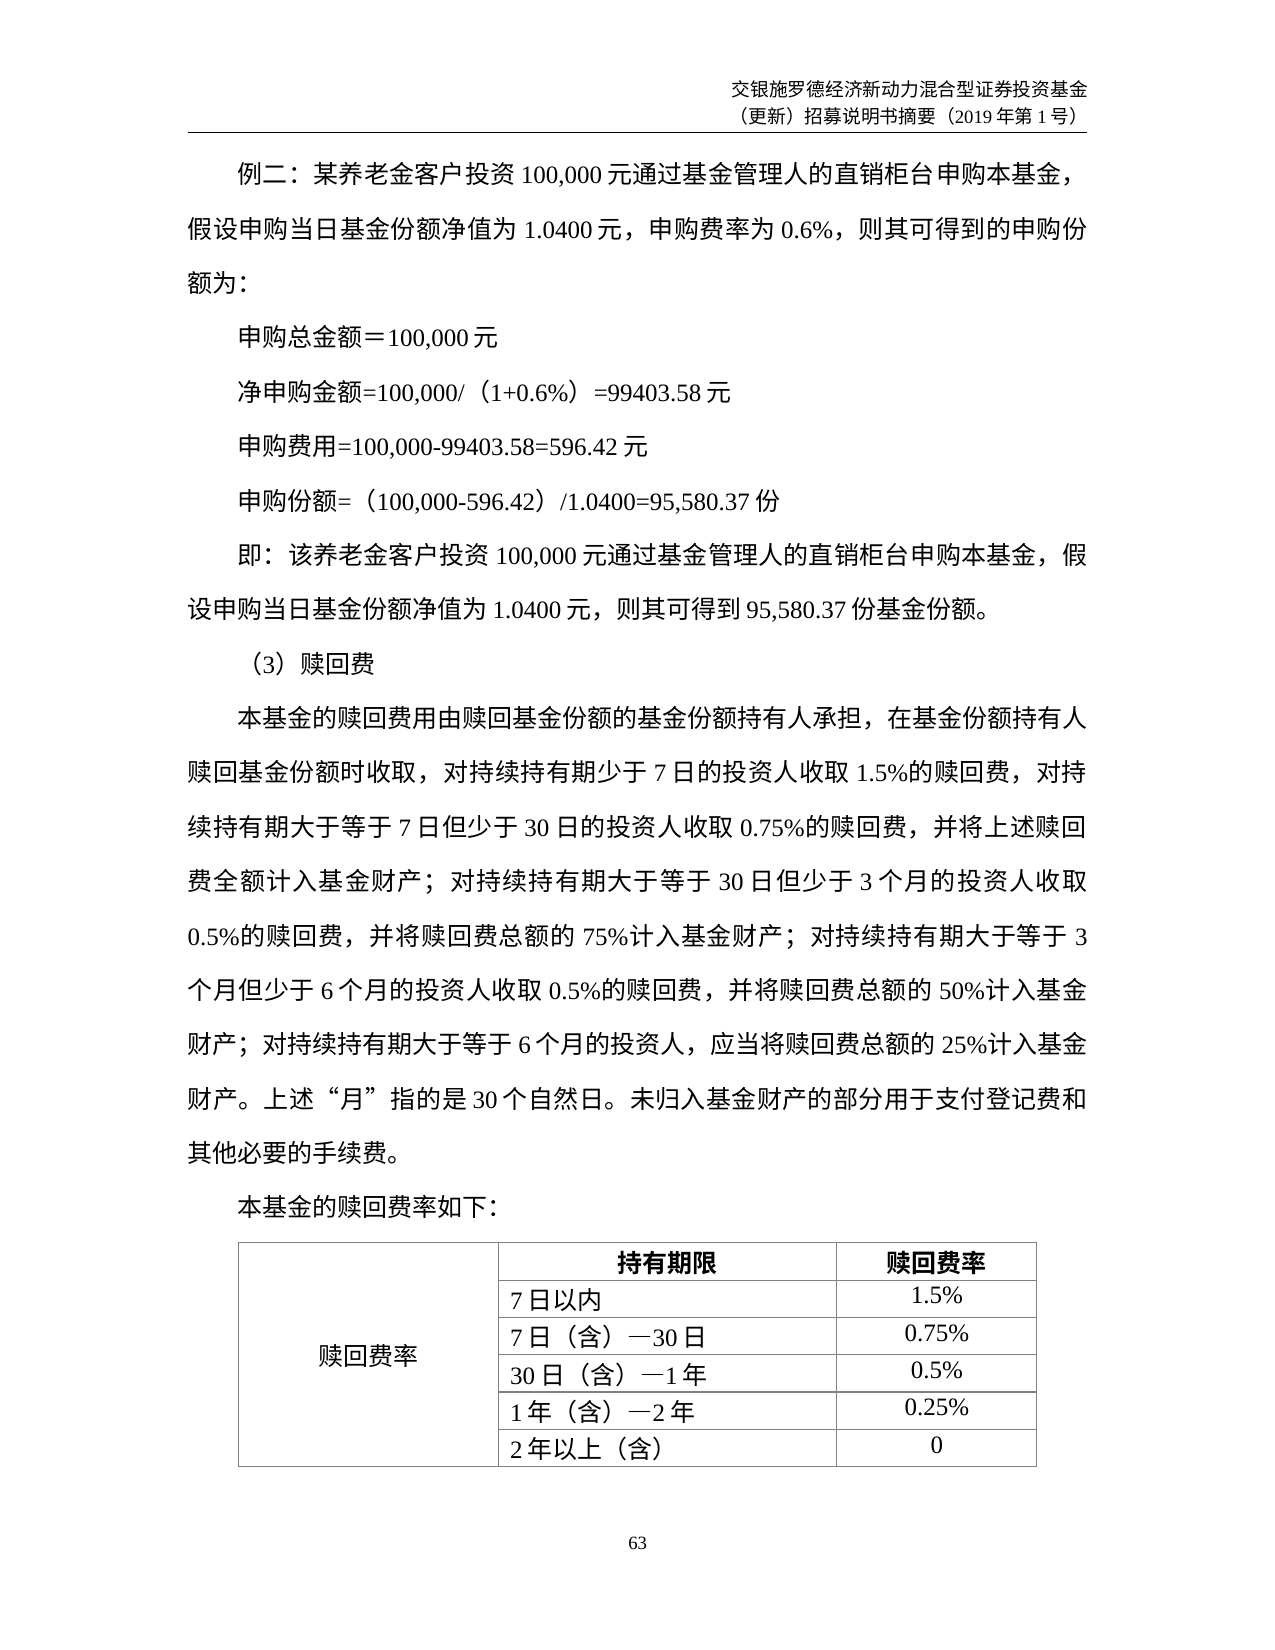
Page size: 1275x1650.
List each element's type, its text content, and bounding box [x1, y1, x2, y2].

table_cell 30日（含）—1年 [499, 1355, 836, 1391]
text 本基金的赎回费用由赎回基金份额的基金份额持有人承担，在基金份额持有人赎回基金份额时收取，对持续持有期少于7日的投资人收取1.5%的赎回费，对持续持有期大于等于7日但少于30日的投资人收取0.75%的赎回费，并将上述赎回费全额计入基金财产；对持续持有期大于等于30日但少于3个月的投资人收取0.5%的赎回费，并将赎回费总额的75%计入基金财产；对持续持有期大于等于3个月但少于6个月的投资人收取0.5%的赎回费，并将赎回费总额的50%计入基金财产；对持续持有期大于等于6个月的投资人，应当将赎回费总额的25%计入基金财产。上述“月”指的是30个自然日。未归入基金财产的部分用于支付登记费和其他必要的手续费。 [187, 698, 1087, 1170]
text （3）赎回费 [187, 644, 1087, 680]
text 例二：某养老金客户投资100,000元通过基金管理人的直销柜台申购本基金，假设申购当日基金份额净值为1.0400元，申购费率为0.6%，则其可得到的申购份额为： [187, 155, 1087, 300]
table_cell 0.75% [837, 1318, 1036, 1354]
table_cell 1年（含）—2年 [499, 1393, 836, 1429]
table_cell 2年以上（含） [499, 1430, 836, 1466]
table_cell 0 [837, 1430, 1036, 1466]
table_cell 0.25% [837, 1393, 1036, 1429]
text 净申购金额=100,000/（1+0.6%）=99403.58元 [187, 372, 1087, 408]
table_header 持有期限 [499, 1243, 836, 1279]
text 申购份额=（100,000-596.42）/1.0400=95,580.37份 [187, 481, 1087, 517]
text 即：该养老金客户投资100,000元通过基金管理人的直销柜台申购本基金，假设申购当日基金份额净值为1.0400元，则其可得到95,580.37份基金份额。 [187, 535, 1087, 626]
text 本基金的赎回费率如下： [187, 1188, 1087, 1224]
text 申购费用=100,000-99403.58=596.42元 [187, 427, 1087, 463]
table_header 赎回费率 [239, 1243, 498, 1466]
table_cell 7日以内 [499, 1281, 836, 1317]
table_cell 7日（含）—30日 [499, 1318, 836, 1354]
table_cell 0.5% [837, 1355, 1036, 1391]
table_cell 1.5% [837, 1281, 1036, 1317]
text 申购总金额＝100,000元 [187, 318, 1087, 354]
table_header 赎回费率 [837, 1243, 1036, 1279]
